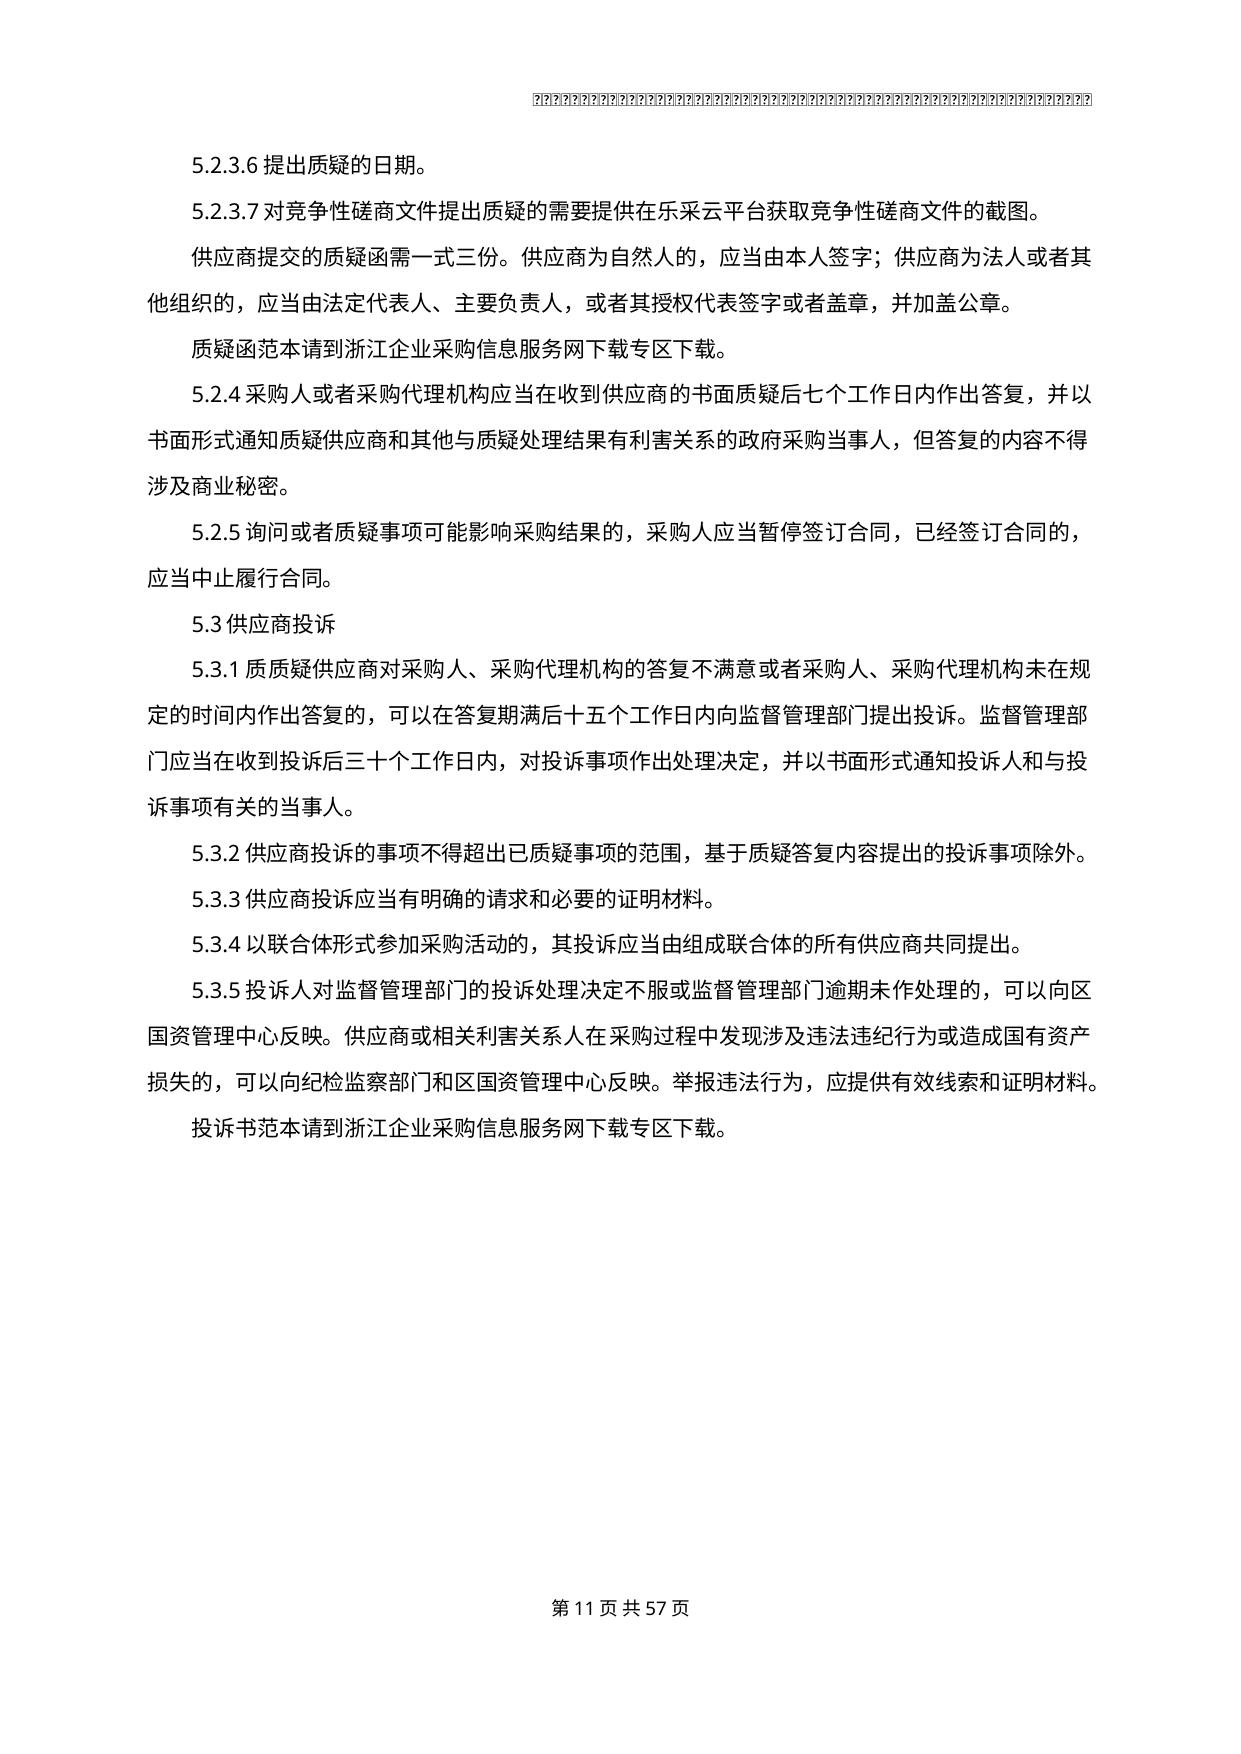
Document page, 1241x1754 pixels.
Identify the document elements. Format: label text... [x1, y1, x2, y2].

text 5.2.5询问或者质疑事项可能影响采购结果的，采购人应当暂停签订合同，已经签订合同的，应当中止履行合同。 [148, 504, 1092, 595]
text 5.2.4采购人或者采购代理机构应当在收到供应商的书面质疑后七个工作日内作出答复，并以书面形式通知质疑供应商和其他与质疑处理结果有利害关系的政府采购当事人，但答复的内容不得涉及商业秘密。 [148, 366, 1092, 504]
text 5.3供应商投诉 [148, 595, 1092, 641]
text 质疑函范本请到浙江企业采购信息服务网下载专区下载。 [148, 320, 1092, 366]
text 5.3.2供应商投诉的事项不得超出已质疑事项的范围，基于质疑答复内容提出的投诉事项除外。 [148, 824, 1092, 870]
text 供应商提交的质疑函需一式三份。供应商为自然人的，应当由本人签字；供应商为法人或者其他组织的，应当由法定代表人、主要负责人，或者其授权代表签字或者盖章，并加盖公章。 [148, 229, 1092, 320]
text 5.3.1质质疑供应商对采购人、采购代理机构的答复不满意或者采购人、采购代理机构未在规定的时间内作出答复的，可以在答复期满后十五个工作日内向监督管理部门提出投诉。监督管理部门应当在收到投诉后三十个工作日内，对投诉事项作出处理决定，并以书面形式通知投诉人和与投诉事项有关的当事人。 [148, 641, 1092, 824]
text 5.3.5投诉人对监督管理部门的投诉处理决定不服或监督管理部门逾期未作处理的，可以向区国资管理中心反映。供应商或相关利害关系人在采购过程中发现涉及违法违纪行为或造成国有资产损失的，可以向纪检监察部门和区国资管理中心反映。举报违法行为，应提供有效线索和证明材料。 [148, 962, 1092, 1099]
text 5.3.4以联合体形式参加采购活动的，其投诉应当由组成联合体的所有供应商共同提出。 [148, 916, 1092, 962]
text 5.3.3供应商投诉应当有明确的请求和必要的证明材料。 [148, 870, 1092, 916]
text 5.2.3.6提出质疑的日期。 [148, 137, 1092, 183]
text 投诉书范本请到浙江企业采购信息服务网下载专区下载。 [148, 1099, 1092, 1145]
text 5.2.3.7对竞争性磋商文件提出质疑的需要提供在乐采云平台获取竞争性磋商文件的截图。 [148, 183, 1092, 229]
